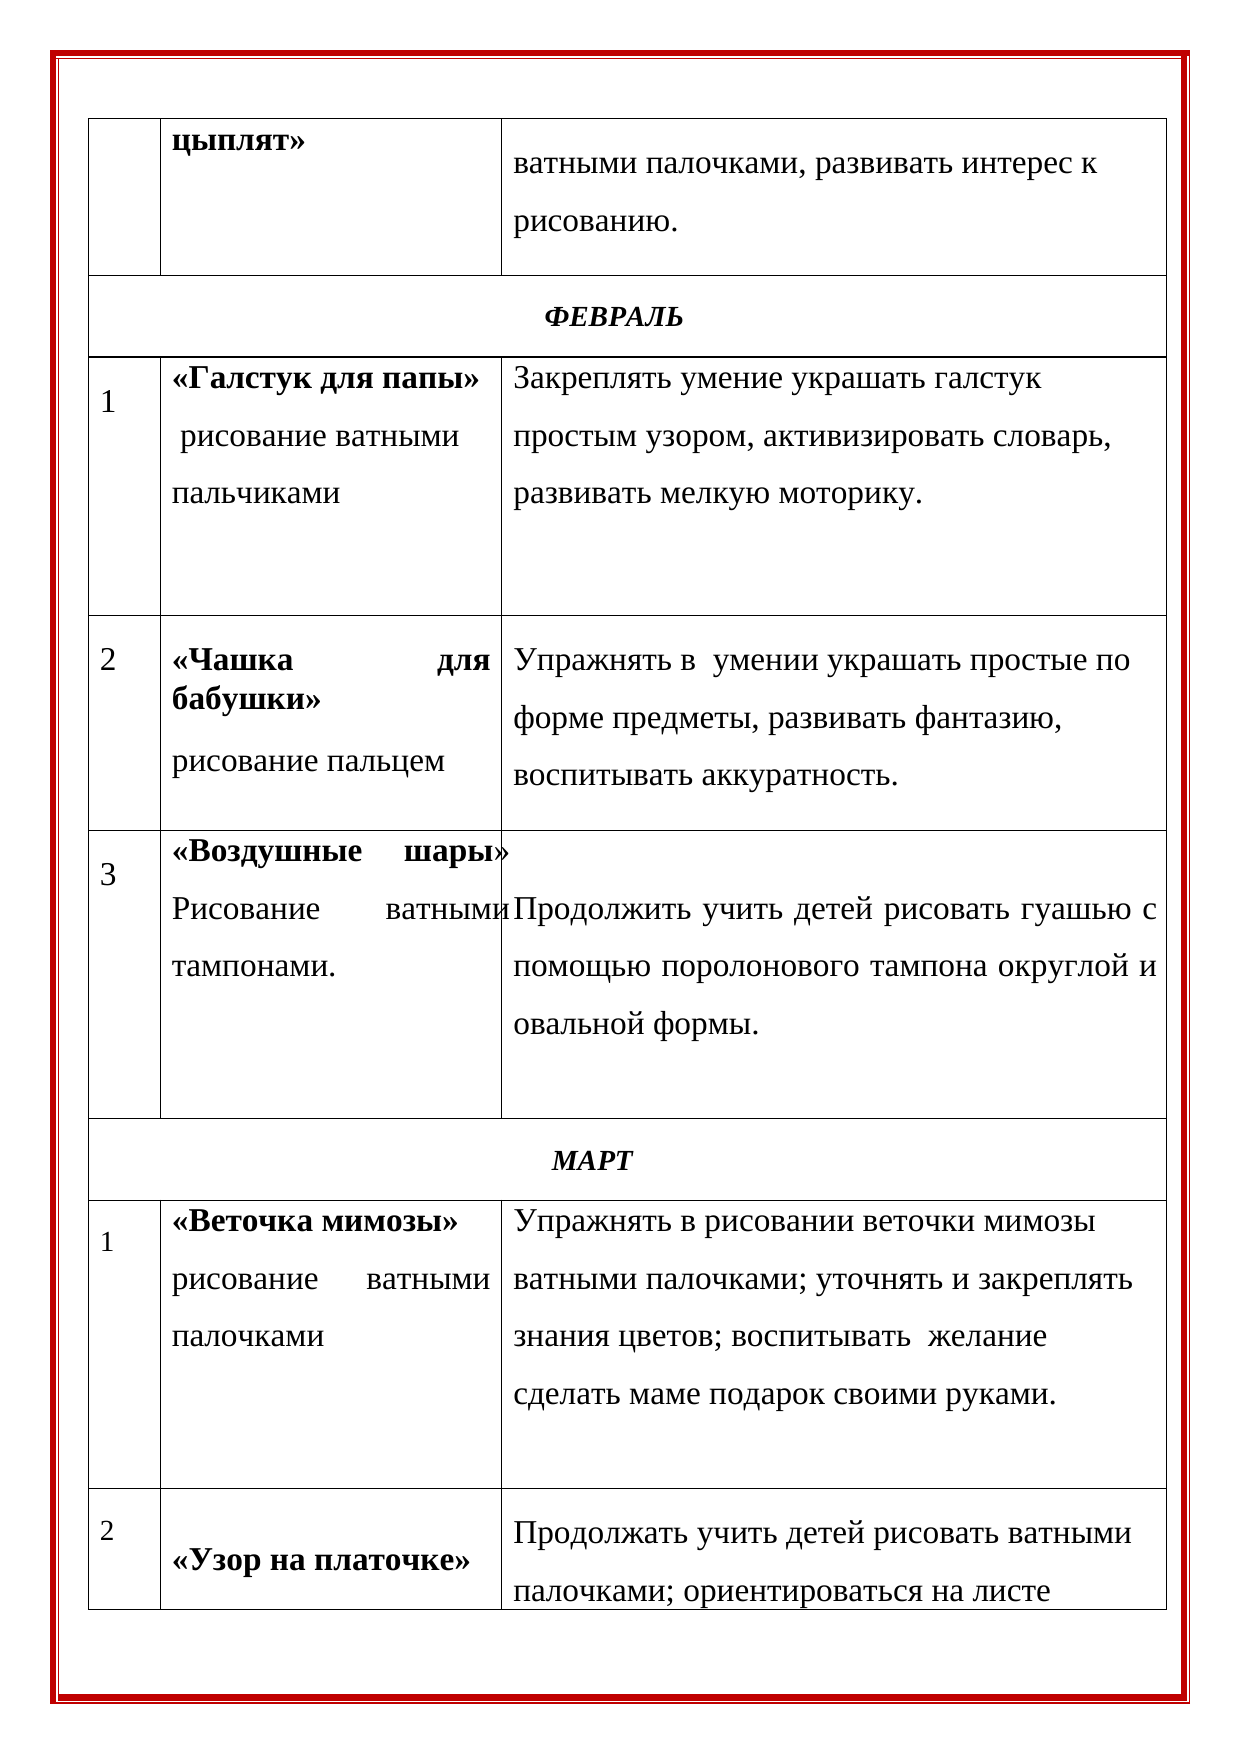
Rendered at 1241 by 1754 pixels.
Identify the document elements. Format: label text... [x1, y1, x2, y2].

table_cell 2 [89, 1489, 160, 1608]
table_cell Упражнять в умении украшать простые по форме предметы, развивать фантазию, воспитывать аккуратность. [502, 616, 1166, 829]
table_cell Упражнять в рисовании веточки мимозы ватными палочками; уточнять и закреплять знания цветов; воспитывать желание сделать маме подарок своими руками. [502, 1201, 1166, 1488]
table_cell «Веточка мимозы» рисование ватными палочками [161, 1201, 501, 1488]
table_cell «Покормим цыплят» [161, 119, 501, 275]
table_cell 2 [89, 616, 160, 829]
table_cell «Галстук для папы» рисование ватными пальчиками [161, 358, 501, 615]
table_cell 1 [89, 358, 160, 615]
table_cell Закреплять умение украшать галстук простым узором, активизировать словарь, развивать мелкую моторику. [502, 358, 1166, 615]
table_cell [161, 1489, 501, 1608]
table_cell ФЕВРАЛЬ [89, 276, 1166, 356]
table_cell Продолжить учить детей рисовать гуашью с помощью поролонового тампона округлой и овальной формы. [502, 831, 1166, 1118]
table_cell 2 [89, 119, 160, 275]
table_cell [502, 1489, 1166, 1608]
table_cell МАРТ [89, 1119, 1166, 1199]
table_cell «Чашка для бабушки» рисование пальцем [161, 616, 501, 829]
table_cell 1 [89, 1201, 160, 1488]
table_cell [502, 119, 1166, 275]
table_cell «Воздушные шары» Рисование ватными тампонами. [161, 831, 501, 1118]
table_cell 3 [89, 831, 160, 1118]
